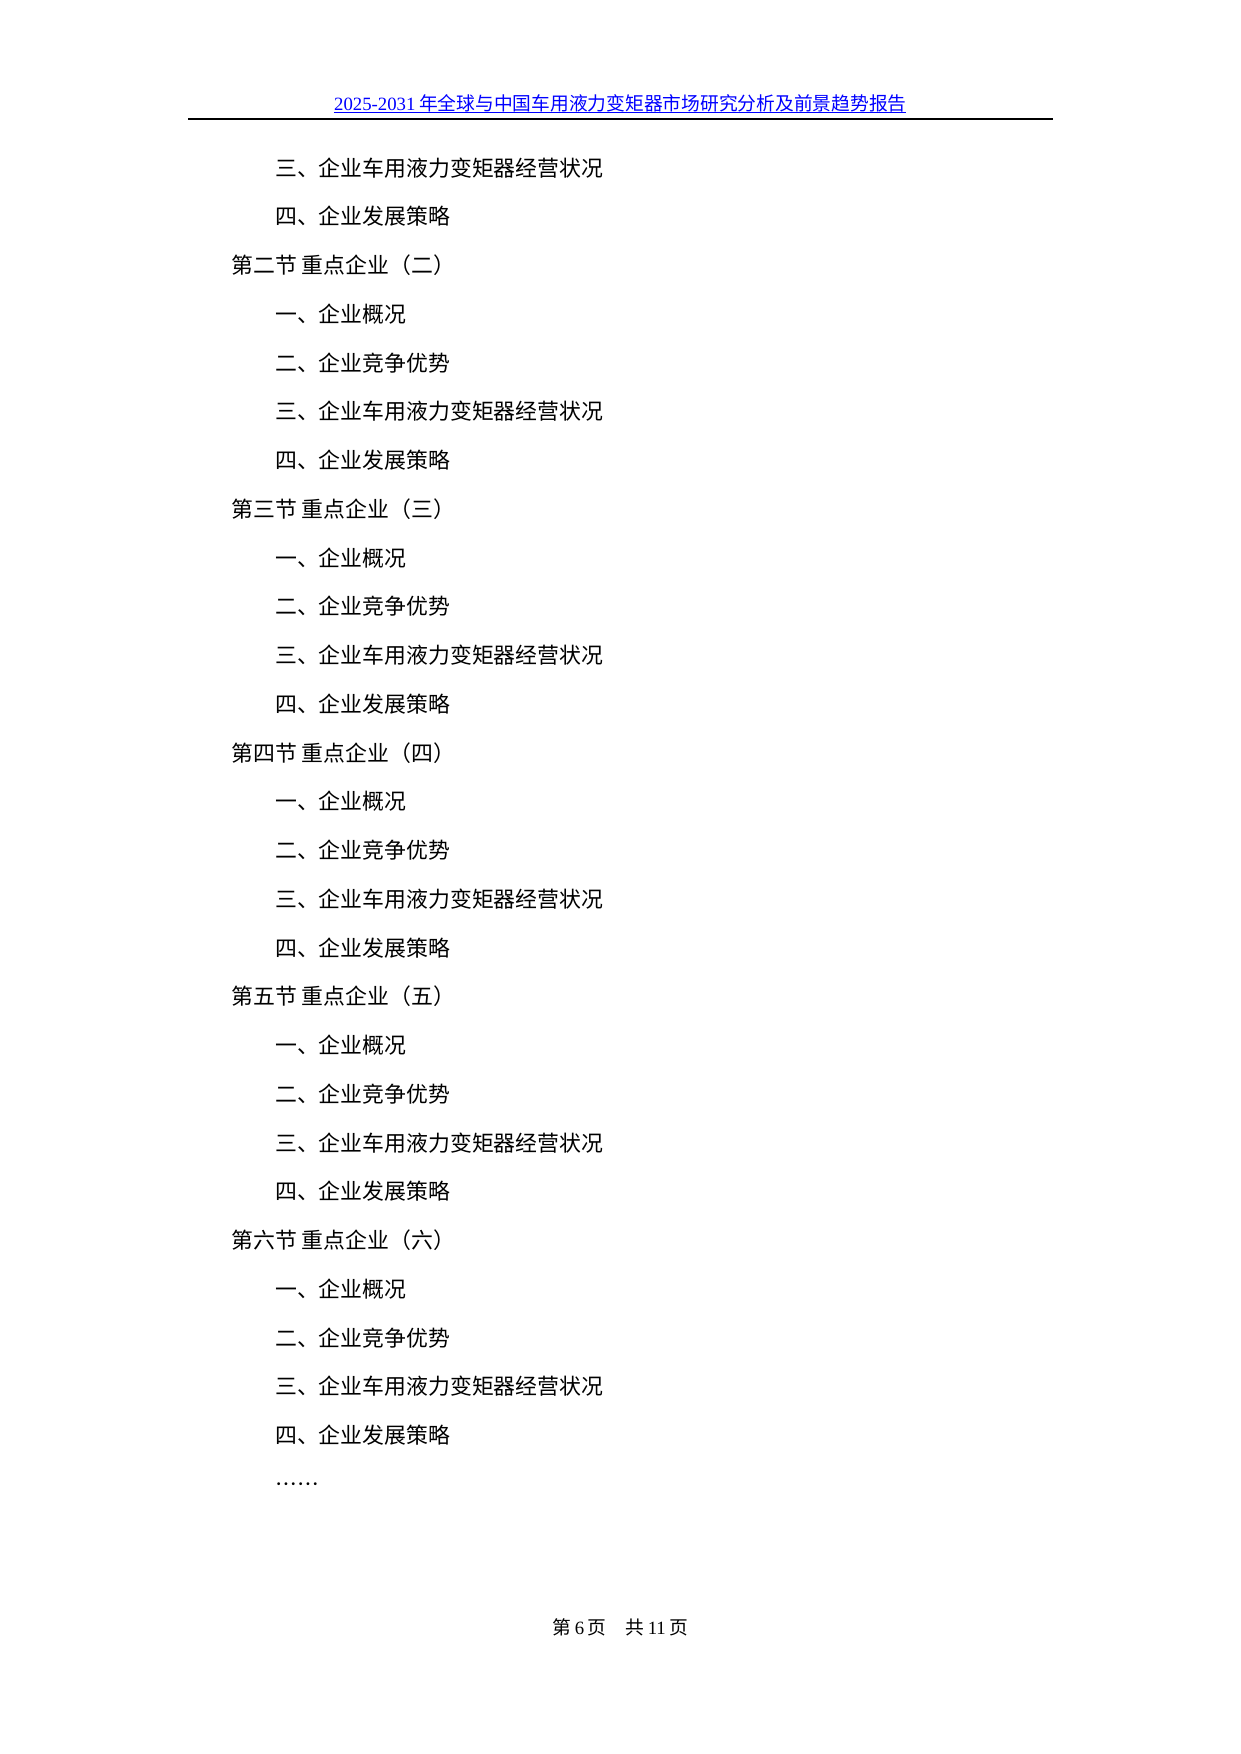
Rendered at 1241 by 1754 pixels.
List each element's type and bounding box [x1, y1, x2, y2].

text [187, 150, 1053, 1499]
